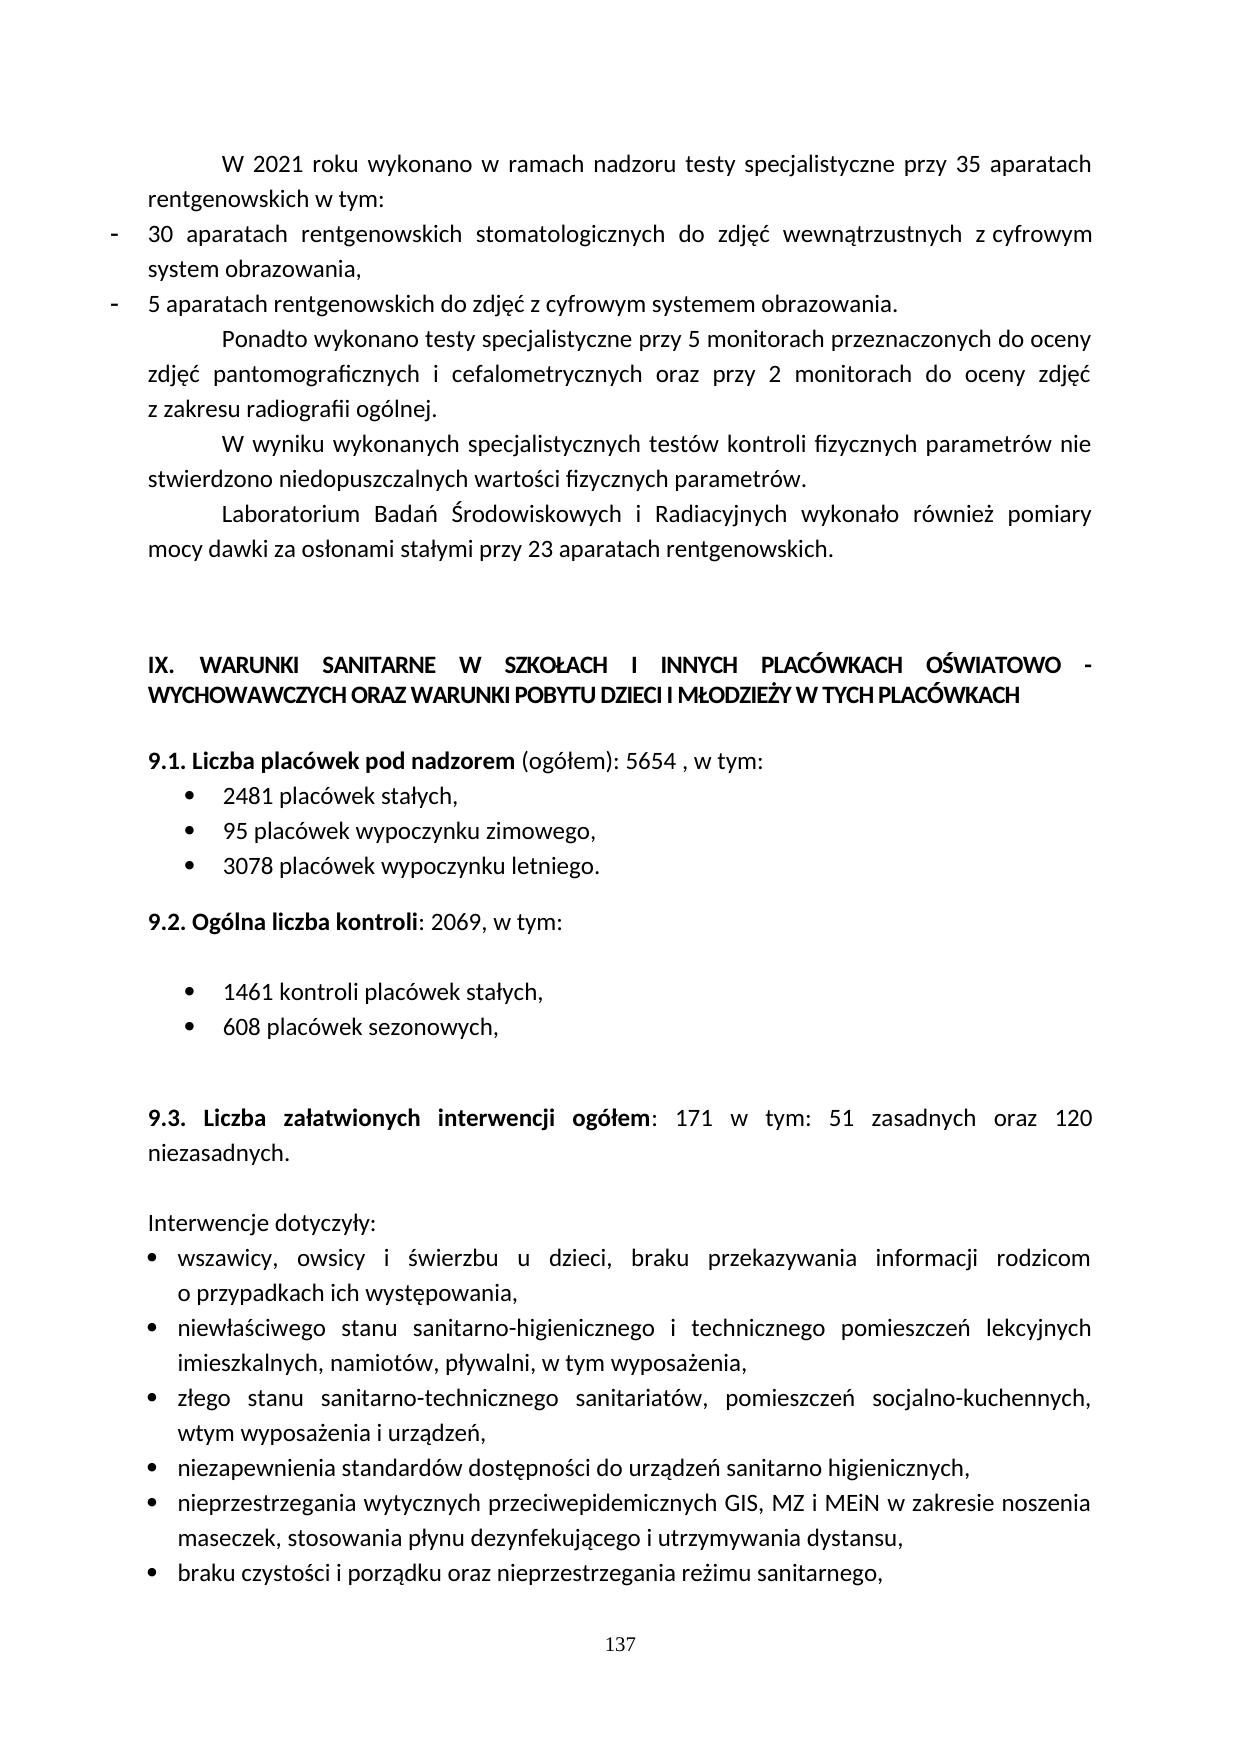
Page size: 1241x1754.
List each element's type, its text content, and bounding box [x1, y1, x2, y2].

list złego stanu sanitarno-technicznego sanitariatów, pomieszczeń socjalno-kuchennych, wtym wyposażenia i urządzeń, [148, 1382, 1092, 1447]
text 9.2. Ogólna liczba kontroli: 2069, w tym: [148, 906, 1092, 936]
text 9.3. Liczba załatwionych interwencji ogółem: 171 w tym: 51 zasadnych oraz 120 niezasadnych. [148, 1102, 1092, 1167]
list wszawicy, owsicy i świerzbu u dzieci, braku przekazywania informacji rodzicom o przypadkach ich występowania, [148, 1242, 1092, 1307]
list 30 aparatach rentgenowskich stomatologicznych do zdjęć wewnątrzustnych z cyfrowym system obrazowania, [110, 218, 1092, 283]
text 9.1. Liczba placówek pod nadzorem (ogółem): 5654 , w tym: [148, 745, 1092, 776]
text Ponadto wykonano testy specjalistyczne przy 5 monitorach przeznaczonych do oceny zdjęć pantomograficznych i cefalometrycznych oraz przy 2 monitorach do oceny zdjęć z zakresu radiografii ogólnej. [148, 323, 1092, 423]
text Interwencje dotyczyły: [148, 1207, 1092, 1237]
list niewłaściwego stanu sanitarno-higienicznego i technicznego pomieszczeń lekcyjnych imieszkalnych, namiotów, pływalni, w tym wyposażenia, [148, 1312, 1092, 1377]
list 608 placówek sezonowych, [185, 1011, 1092, 1041]
text IX. WARUNKI SANITARNE W SZKOŁACH I INNYCH PLACÓWKACH OŚWIATOWO - WYCHOWAWCZYCH ORAZ WARUNKI POBYTU DZIECI I MŁODZIEŻY W TYCH PLACÓWKACH [148, 649, 1092, 710]
list 2481 placówek stałych, [185, 780, 1092, 811]
text W wyniku wykonanych specjalistycznych testów kontroli fizycznych parametrów nie stwierdzono niedopuszczalnych wartości fizycznych parametrów. [148, 428, 1092, 493]
text W 2021 roku wykonano w ramach nadzoru testy specjalistyczne przy 35 aparatach rentgenowskich w tym: [148, 148, 1092, 213]
list 1461 kontroli placówek stałych, [185, 976, 1092, 1006]
list 5 aparatach rentgenowskich do zdjęć z cyfrowym systemem obrazowania. [110, 288, 1092, 318]
list 3078 placówek wypoczynku letniego. [185, 850, 1092, 881]
list 95 placówek wypoczynku zimowego, [185, 815, 1092, 846]
list nieprzestrzegania wytycznych przeciwepidemicznych GIS, MZ i MEiN w zakresie noszenia maseczek, stosowania płynu dezynfekującego i utrzymywania dystansu, [148, 1487, 1092, 1552]
list niezapewnienia standardów dostępności do urządzeń sanitarno higienicznych, [148, 1452, 1092, 1482]
text Laboratorium Badań Środowiskowych i Radiacyjnych wykonało również pomiary mocy dawki za osłonami stałymi przy 23 aparatach rentgenowskich. [148, 498, 1092, 563]
list braku czystości i porządku oraz nieprzestrzegania reżimu sanitarnego, [148, 1557, 1092, 1587]
